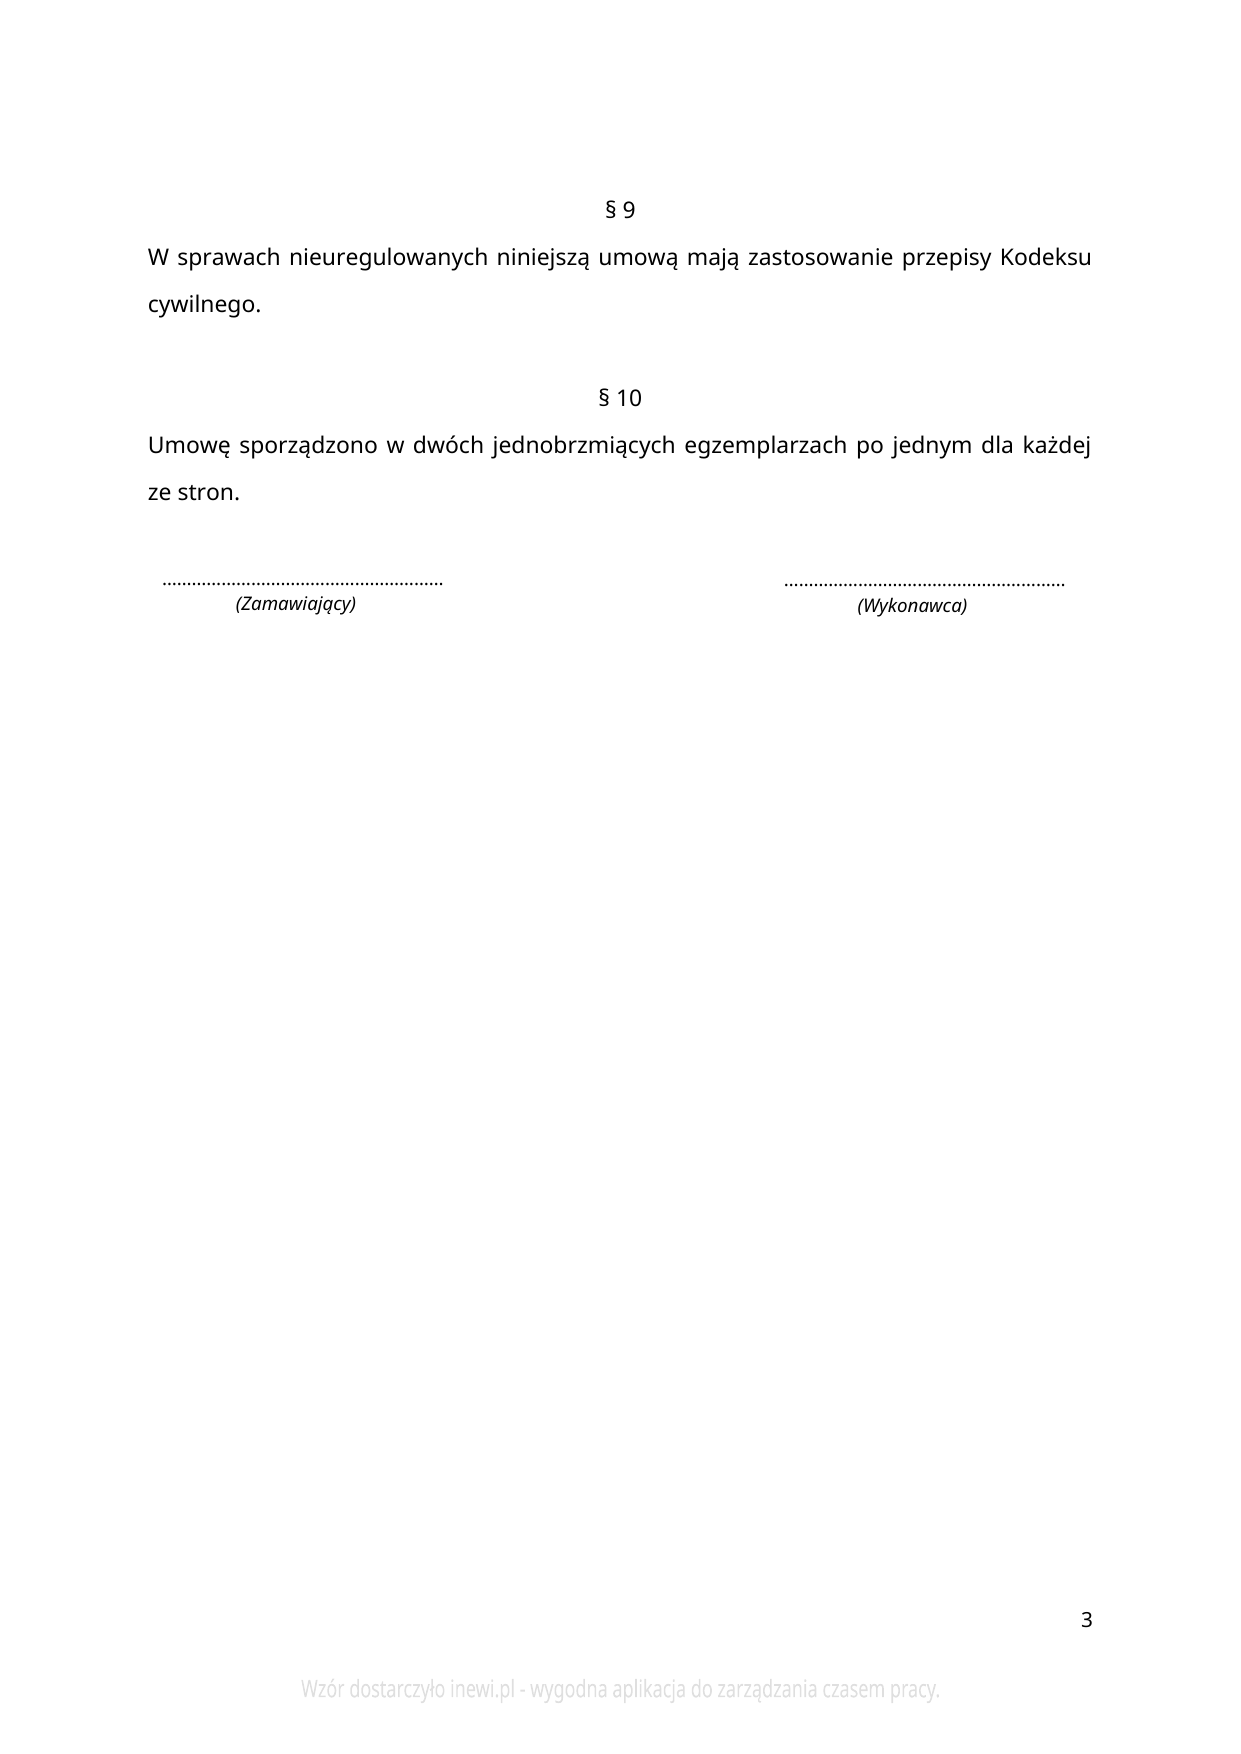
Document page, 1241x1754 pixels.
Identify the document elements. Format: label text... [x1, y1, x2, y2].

text W sprawach nieuregulowanych niniejszą umową mają zastosowanie przepisy Kodeksu cywilnego. [148, 241, 1093, 319]
text Umowę sporządzono w dwóch jednobrzmiących egzemplarzach po jednym dla każdej ze stron. [148, 429, 1093, 507]
text § 10 [148, 382, 1093, 413]
text § 9 [148, 194, 1093, 226]
